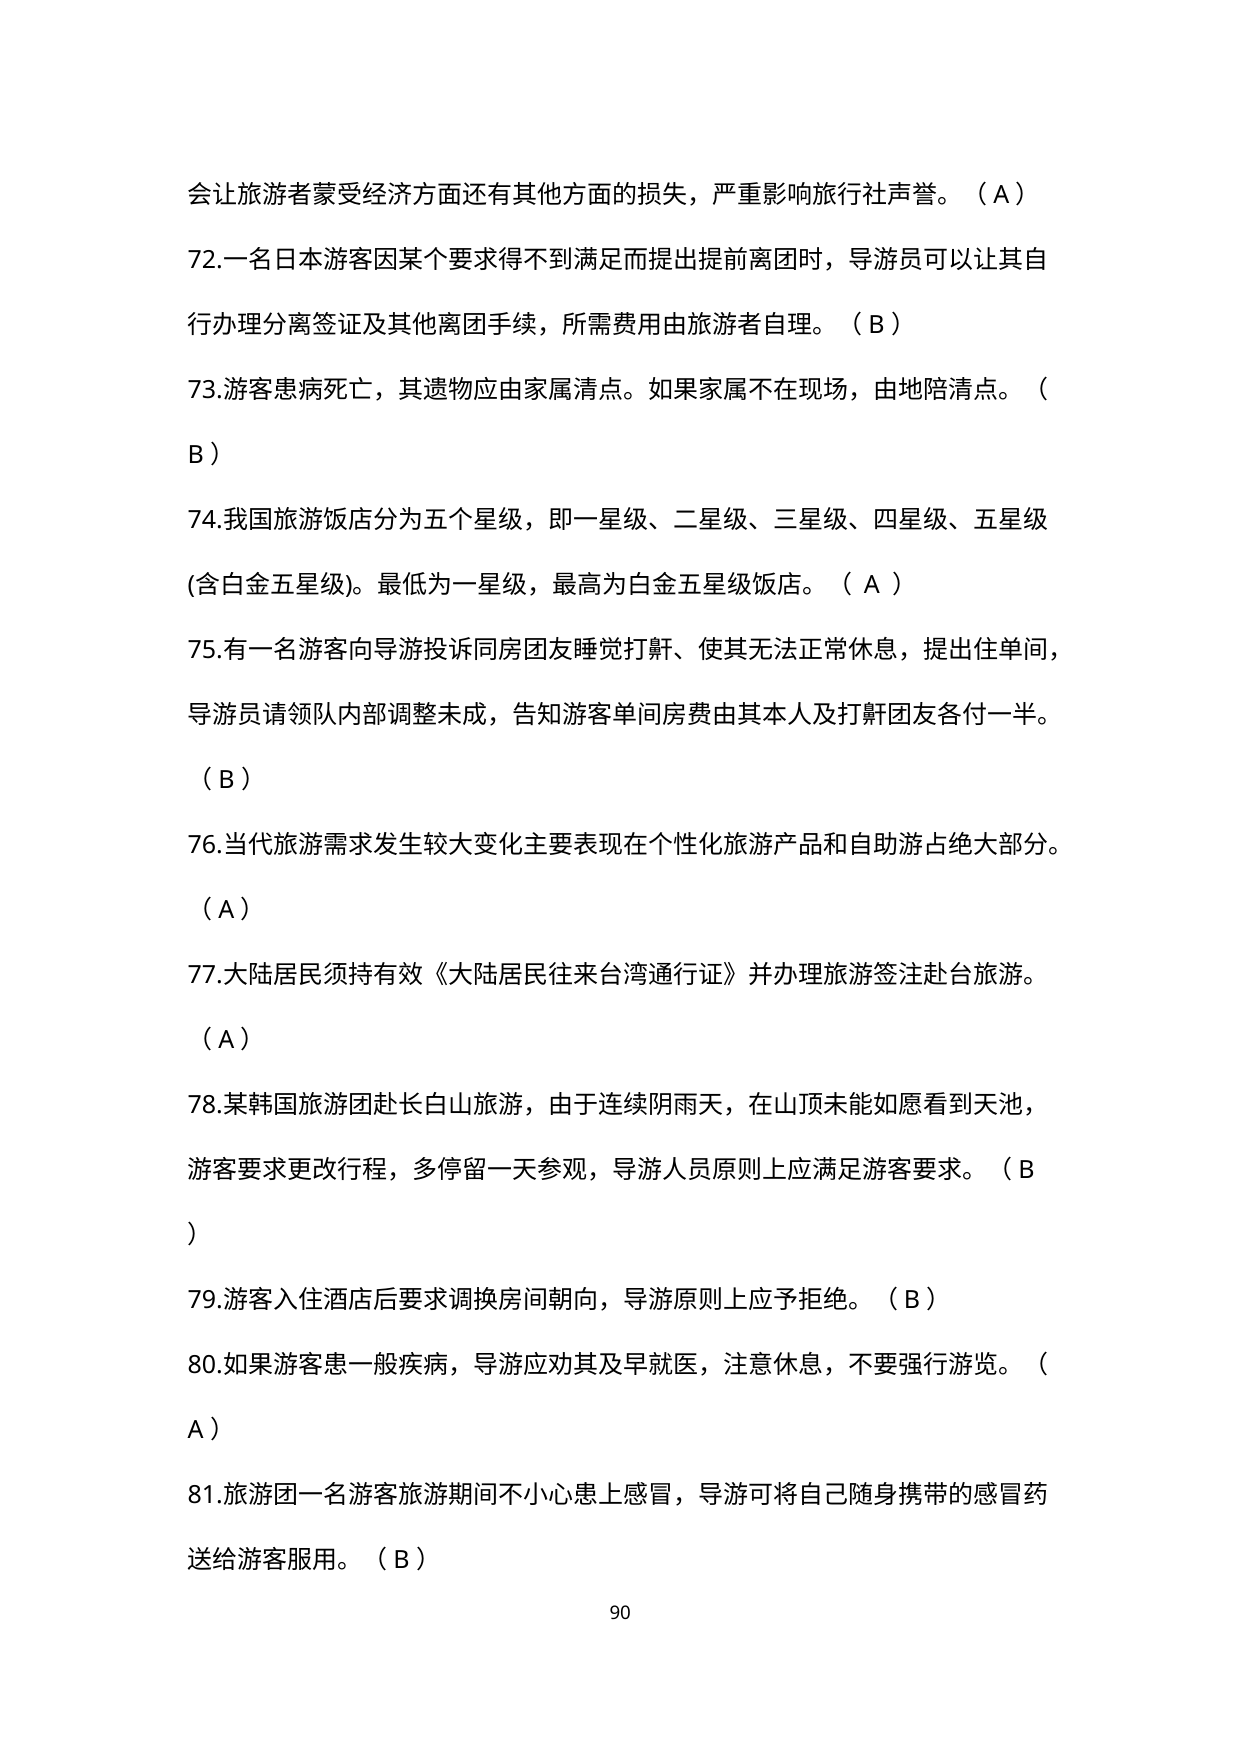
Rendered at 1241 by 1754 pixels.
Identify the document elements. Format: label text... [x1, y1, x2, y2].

text 74.我国旅游饭店分为五个星级，即一星级、二星级、三星级、四星级、五星级(含白金五星级)。最低为一星级，最高为白金五星级饭店。（ A ） [187, 485, 1053, 615]
text 79.游客入住酒店后要求调换房间朝向，导游原则上应予拒绝。（ B ） [187, 1265, 1053, 1330]
text 81.旅游团一名游客旅游期间不小心患上感冒，导游可将自己随身携带的感冒药送给游客服用。（ B ） [187, 1460, 1053, 1590]
text 76.当代旅游需求发生较大变化主要表现在个性化旅游产品和自助游占绝大部分。（ A ） [187, 810, 1053, 940]
text 73.游客患病死亡，其遗物应由家属清点。如果家属不在现场，由地陪清点。（ B ） [187, 355, 1053, 485]
text 72.一名日本游客因某个要求得不到满足而提出提前离团时，导游员可以让其自行办理分离签证及其他离团手续，所需费用由旅游者自理。（ B ） [187, 225, 1053, 355]
text 77.大陆居民须持有效《大陆居民往来台湾通行证》并办理旅游签注赴台旅游。（ A ） [187, 940, 1053, 1070]
text 75.有一名游客向导游投诉同房团友睡觉打鼾、使其无法正常休息，提出住单间，导游员请领队内部调整未成，告知游客单间房费由其本人及打鼾团友各付一半。（ B ） [187, 615, 1053, 810]
text 80.如果游客患一般疾病，导游应劝其及早就医，注意休息，不要强行游览。（ A ） [187, 1330, 1053, 1460]
text 78.某韩国旅游团赴长白山旅游，由于连续阴雨天，在山顶未能如愿看到天池，游客要求更改行程，多停留一天参观，导游人员原则上应满足游客要求。（ B ） [187, 1070, 1053, 1265]
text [187, 160, 1053, 225]
